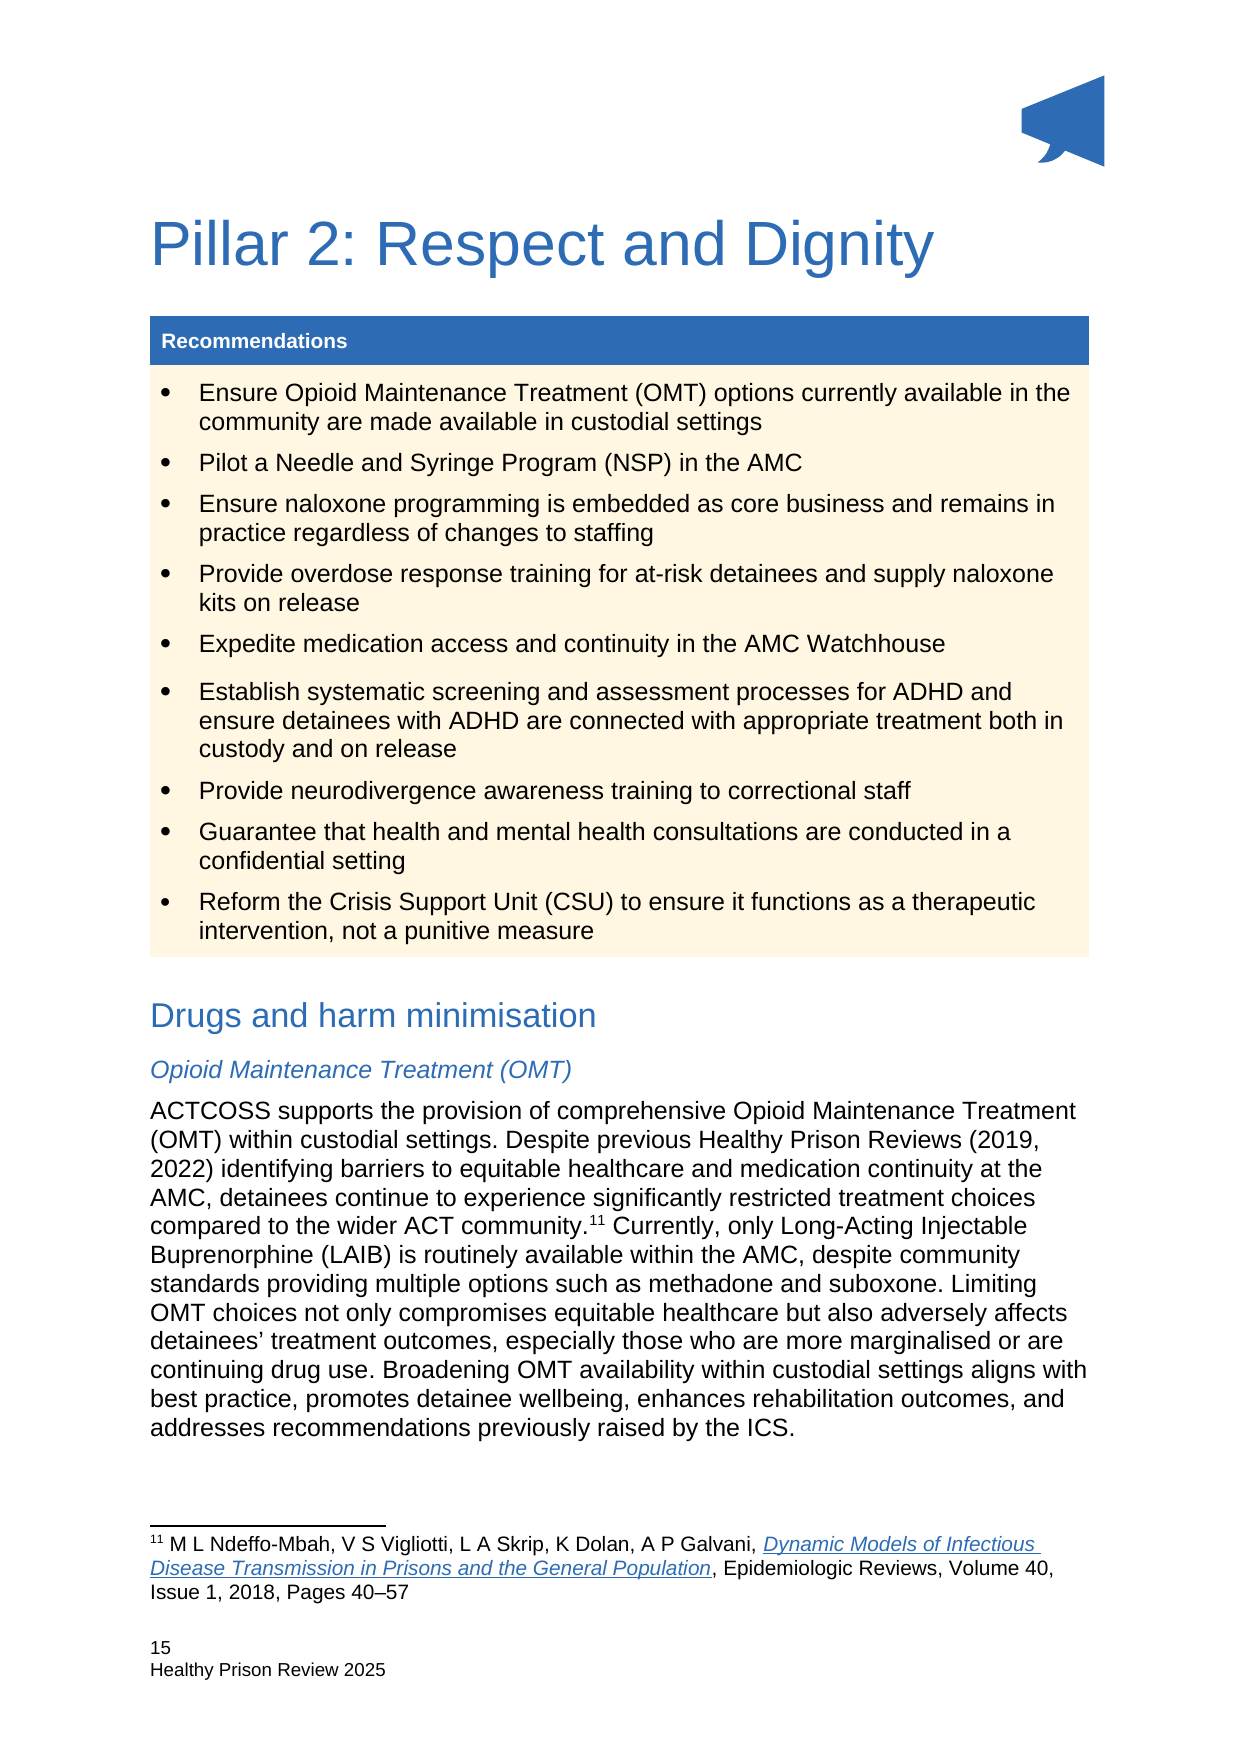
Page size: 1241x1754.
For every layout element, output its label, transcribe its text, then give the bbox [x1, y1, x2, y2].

list ACTCOSS supports the provision of comprehensive Opioid Maintenance Treatment (OMT) within custodial settings. Despite previous Healthy Prison Reviews (2019, 2022) identifying barriers to equitable healthcare and medication continuity at the AMC, detainees continue to experience significantly restricted treatment choices compared to the wider ACT community. Currently, only Long-Acting Injectable Buprenorphine (LAIB) is routinely available within the AMC, despite community standards providing multiple options such as methadone and suboxone. Limiting OMT choices not only compromises equitable healthcare but also adversely affects detainees’ treatment outcomes, especially those who are more marginalised or are continuing drug use. Broadening OMT availability within custodial settings aligns with best practice, promotes detainee wellbeing, enhances rehabilitation outcomes, and addresses recommendations previously raised by the ICS. [150, 1096, 1090, 1441]
subtitle Drugs and harm minimisation [150, 995, 1090, 1034]
table_header Recommendations [150, 316, 1089, 365]
subtitle Pillar 2: Respect and Dignity [150, 207, 1090, 279]
table_cell Ensure Opioid Maintenance Treatment (OMT) options currently available in the community are made available in custodial settings Pilot a Needle and Syringe Program (NSP) in the AMC Ensure naloxone programming is embedded as core business and remains in practice regardless of changes to staffing Provide overdose response training for at-risk detainees and supply naloxone kits on release Expedite medication access and continuity in the AMC Watchhouse Establish systematic screening and assessment processes for ADHD and ensure detainees with ADHD are connected with appropriate treatment both in custody and on release Provide neurodivergence awareness training to correctional staff Guarantee that health and mental health consultations are conducted in a confidential setting Reform the Crisis Support Unit (CSU) to ensure it functions as a therapeutic intervention, not a punitive measure [150, 365, 1089, 957]
list Opioid Maintenance Treatment (OMT) [150, 1055, 1090, 1084]
